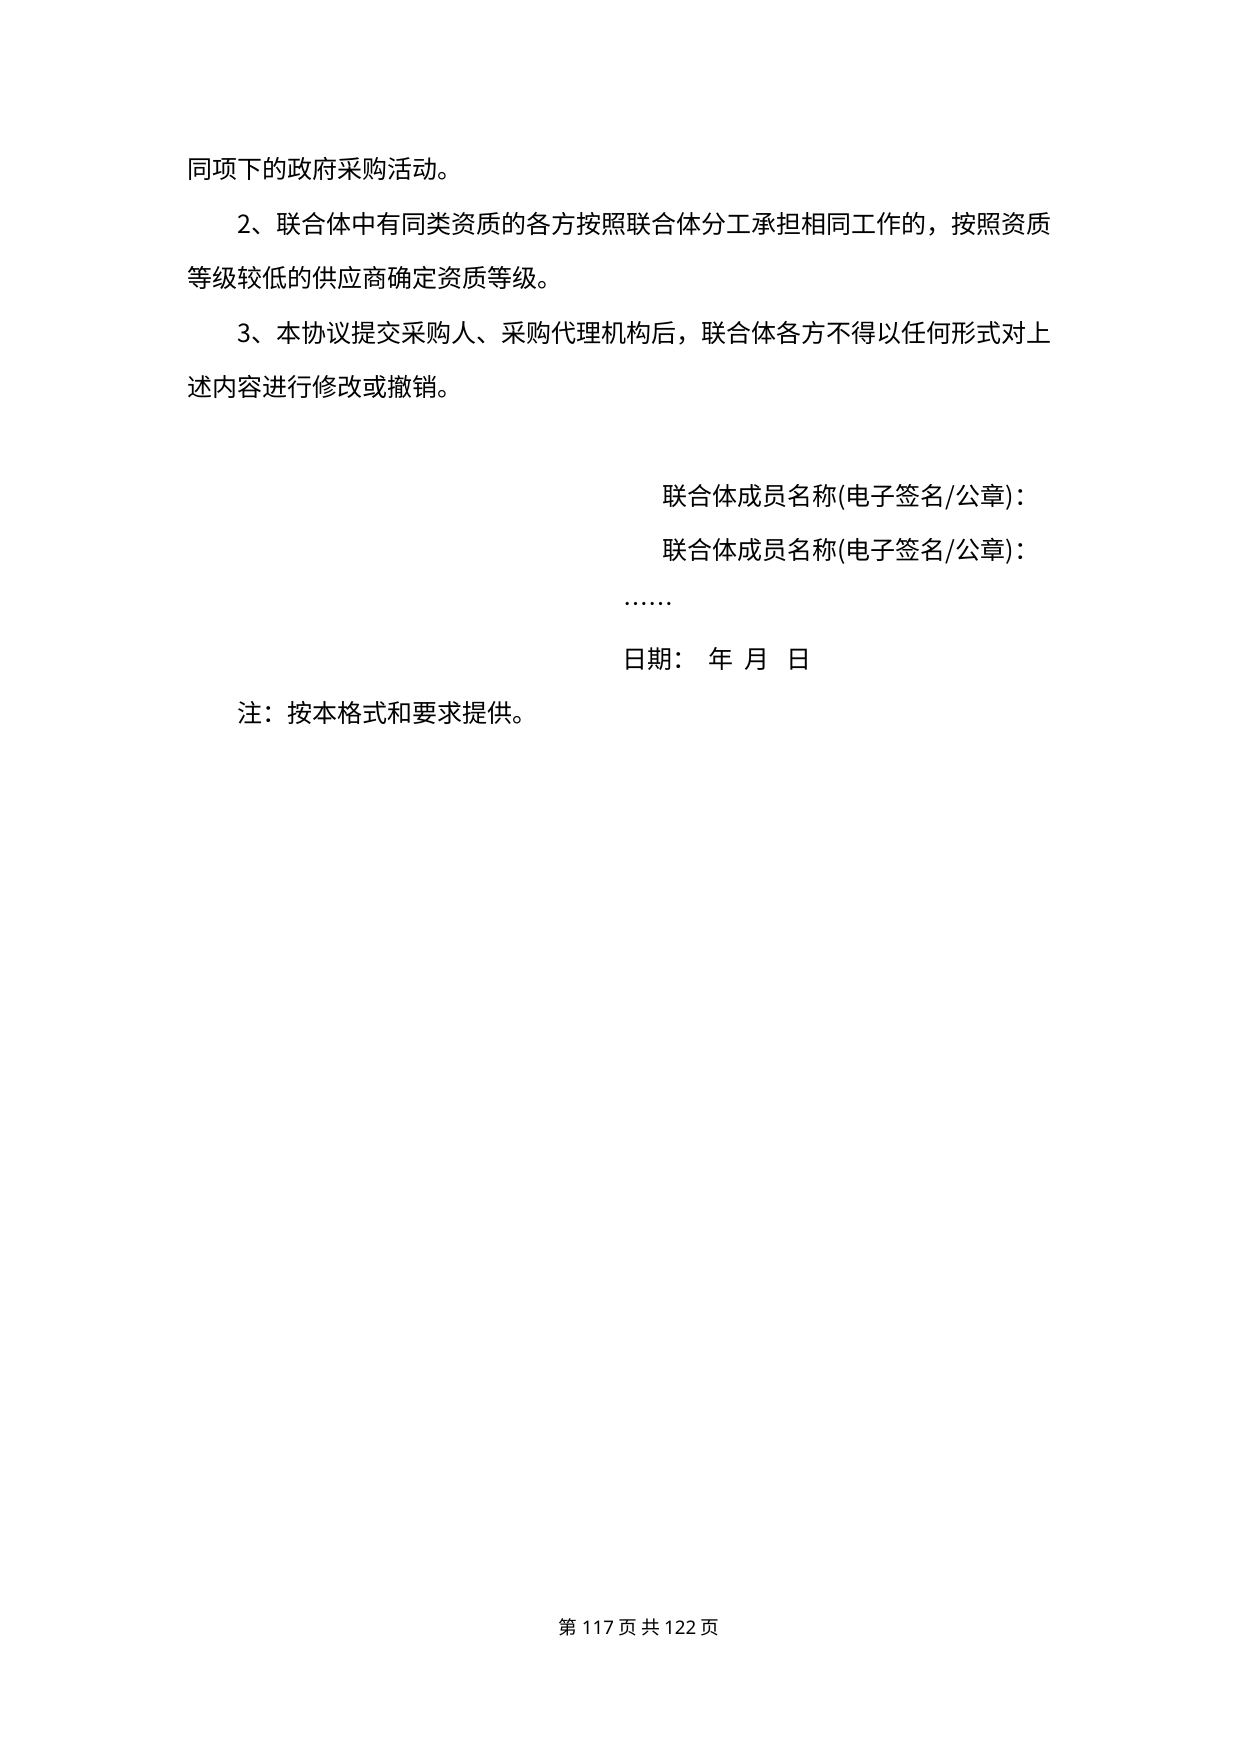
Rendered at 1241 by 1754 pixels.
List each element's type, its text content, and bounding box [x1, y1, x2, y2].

text …… [187, 585, 953, 621]
text 联合体成员名称(电子签名/公章)： [187, 476, 1053, 512]
text 联合体成员名称(电子签名/公章)： [187, 531, 1053, 567]
text 3、本协议提交采购人、采购代理机构后，联合体各方不得以任何形式对上述内容进行修改或撤销。 [187, 313, 1053, 404]
text 日期： 年 月 日 [187, 639, 1053, 676]
text 2、联合体中有同类资质的各方按照联合体分工承担相同工作的，按照资质等级较低的供应商确定资质等级。 [187, 204, 1053, 295]
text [187, 150, 1053, 186]
text 注：按本格式和要求提供。 [187, 694, 1009, 730]
